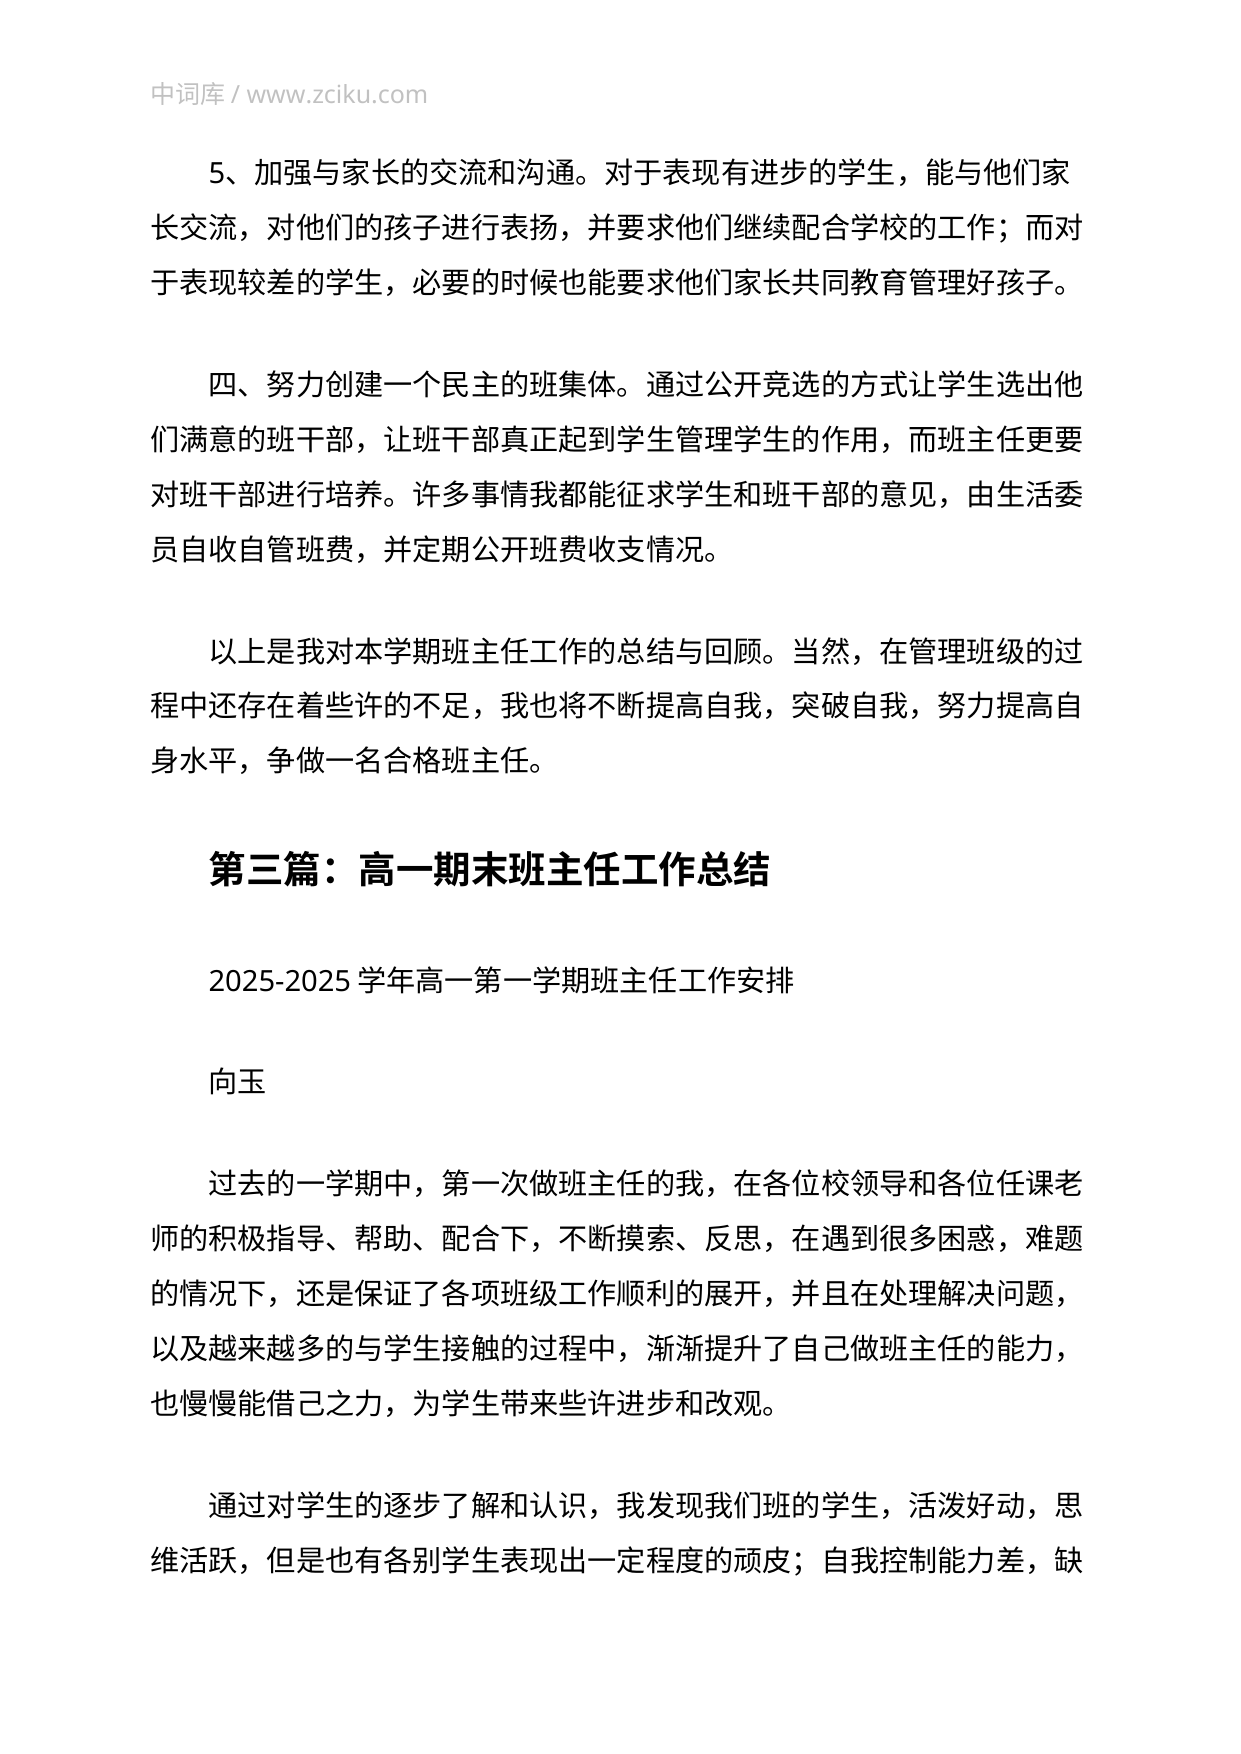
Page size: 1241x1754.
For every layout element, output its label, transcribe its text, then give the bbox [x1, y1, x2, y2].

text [150, 1482, 1090, 1579]
text 向玉 [150, 1059, 1090, 1101]
text 以上是我对本学期班主任工作的总结与回顾。当然，在管理班级的过程中还存在着些许的不足，我也将不断提高自我，突破自我，努力提高自身水平，争做一名合格班主任。 [150, 628, 1090, 780]
text 第三篇：高一期末班主任工作总结 [150, 840, 1090, 894]
text 四、努力创建一个民主的班集体。通过公开竞选的方式让学生选出他们满意的班干部，让班干部真正起到学生管理学生的作用，而班主任更要对班干部进行培养。许多事情我都能征求学生和班干部的意见，由生活委员自收自管班费，并定期公开班费收支情况。 [150, 362, 1090, 569]
text 过去的一学期中，第一次做班主任的我，在各位校领导和各位任课老师的积极指导、帮助、配合下，不断摸索、反思，在遇到很多困惑，难题的情况下，还是保证了各项班级工作顺利的展开，并且在处理解决问题，以及越来越多的与学生接触的过程中，渐渐提升了自己做班主任的能力，也慢慢能借己之力，为学生带来些许进步和改观。 [150, 1161, 1090, 1423]
text 5、加强与家长的交流和沟通。对于表现有进步的学生，能与他们家长交流，对他们的孩子进行表扬，并要求他们继续配合学校的工作；而对于表现较差的学生，必要的时候也能要求他们家长共同教育管理好孩子。 [150, 150, 1090, 302]
text 2025-2025学年高一第一学期班主任工作安排 [150, 957, 1090, 999]
